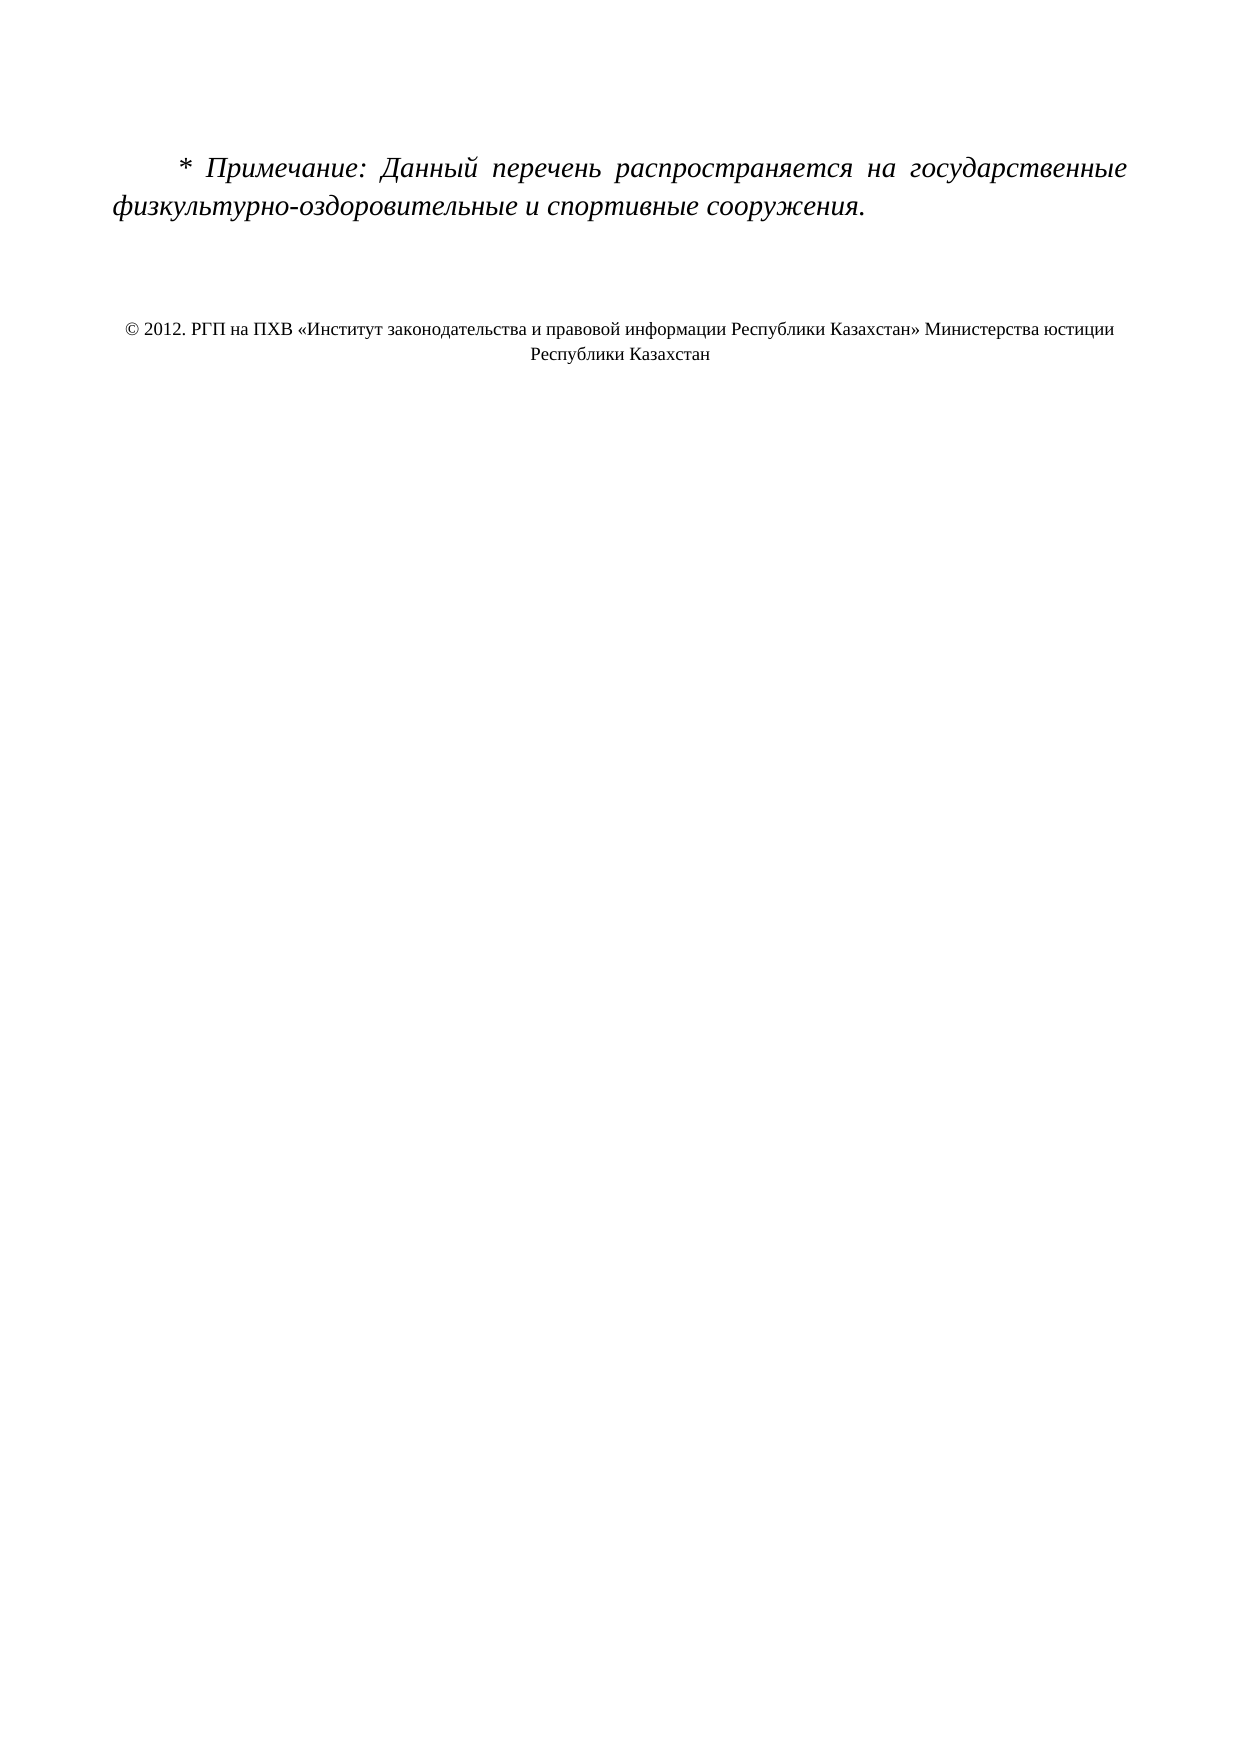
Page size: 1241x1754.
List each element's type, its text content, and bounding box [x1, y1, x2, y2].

text * Примечание: Данный перечень распространяется на государственные физкультурно-оздоровительные и спортивные сооружения. [112, 150, 1128, 222]
text © 2012. РГП на ПХВ «Институт законодательства и правовой информации Республики Казахстан» Министерства юстиции Республики Казахстан [112, 318, 1128, 364]
